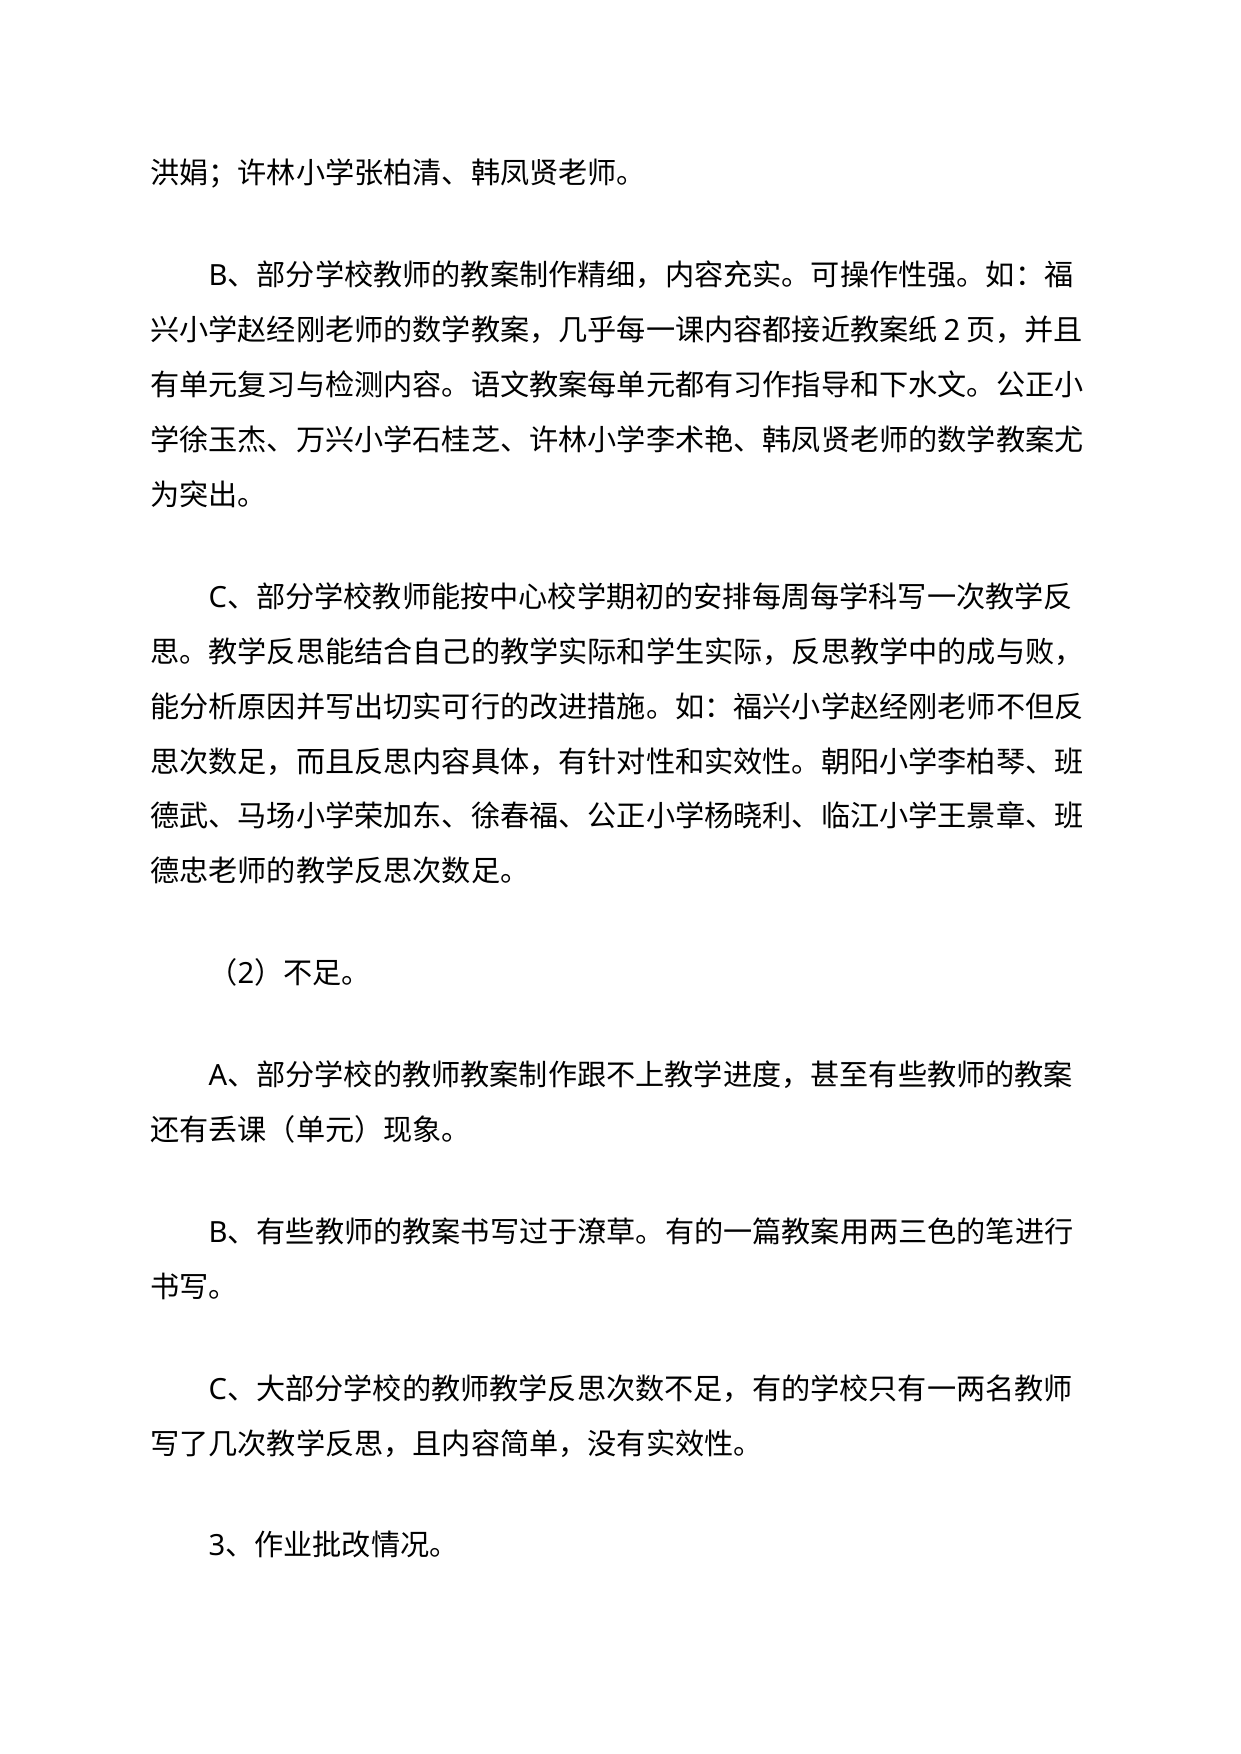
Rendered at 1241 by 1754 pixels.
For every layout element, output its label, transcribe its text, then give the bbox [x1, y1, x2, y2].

text （2）不足。 [150, 950, 1090, 992]
text B、有些教师的教案书写过于潦草。有的一篇教案用两三色的笔进行书写。 [150, 1208, 1090, 1306]
text 3、作业批改情况。 [150, 1522, 1090, 1564]
text B、部分学校教师的教案制作精细，内容充实。可操作性强。如：福兴小学赵经刚老师的数学教案，几乎每一课内容都接近教案纸2页，并且有单元复习与检测内容。语文教案每单元都有习作指导和下水文。公正小学徐玉杰、万兴小学石桂芝、许林小学李术艳、韩凤贤老师的数学教案尤为突出。 [150, 252, 1090, 514]
text C、部分学校教师能按中心校学期初的安排每周每学科写一次教学反思。教学反思能结合自己的教学实际和学生实际，反思教学中的成与败，能分析原因并写出切实可行的改进措施。如：福兴小学赵经刚老师不但反思次数足，而且反思内容具体，有针对性和实效性。朝阳小学李柏琴、班德武、马场小学荣加东、徐春福、公正小学杨晓利、临江小学王景章、班德忠老师的教学反思次数足。 [150, 573, 1090, 890]
text A、部分学校的教师教案制作跟不上教学进度，甚至有些教师的教案还有丢课（单元）现象。 [150, 1052, 1090, 1149]
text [150, 150, 1090, 192]
text C、大部分学校的教师教学反思次数不足，有的学校只有一两名教师写了几次教学反思，且内容简单，没有实效性。 [150, 1365, 1090, 1462]
